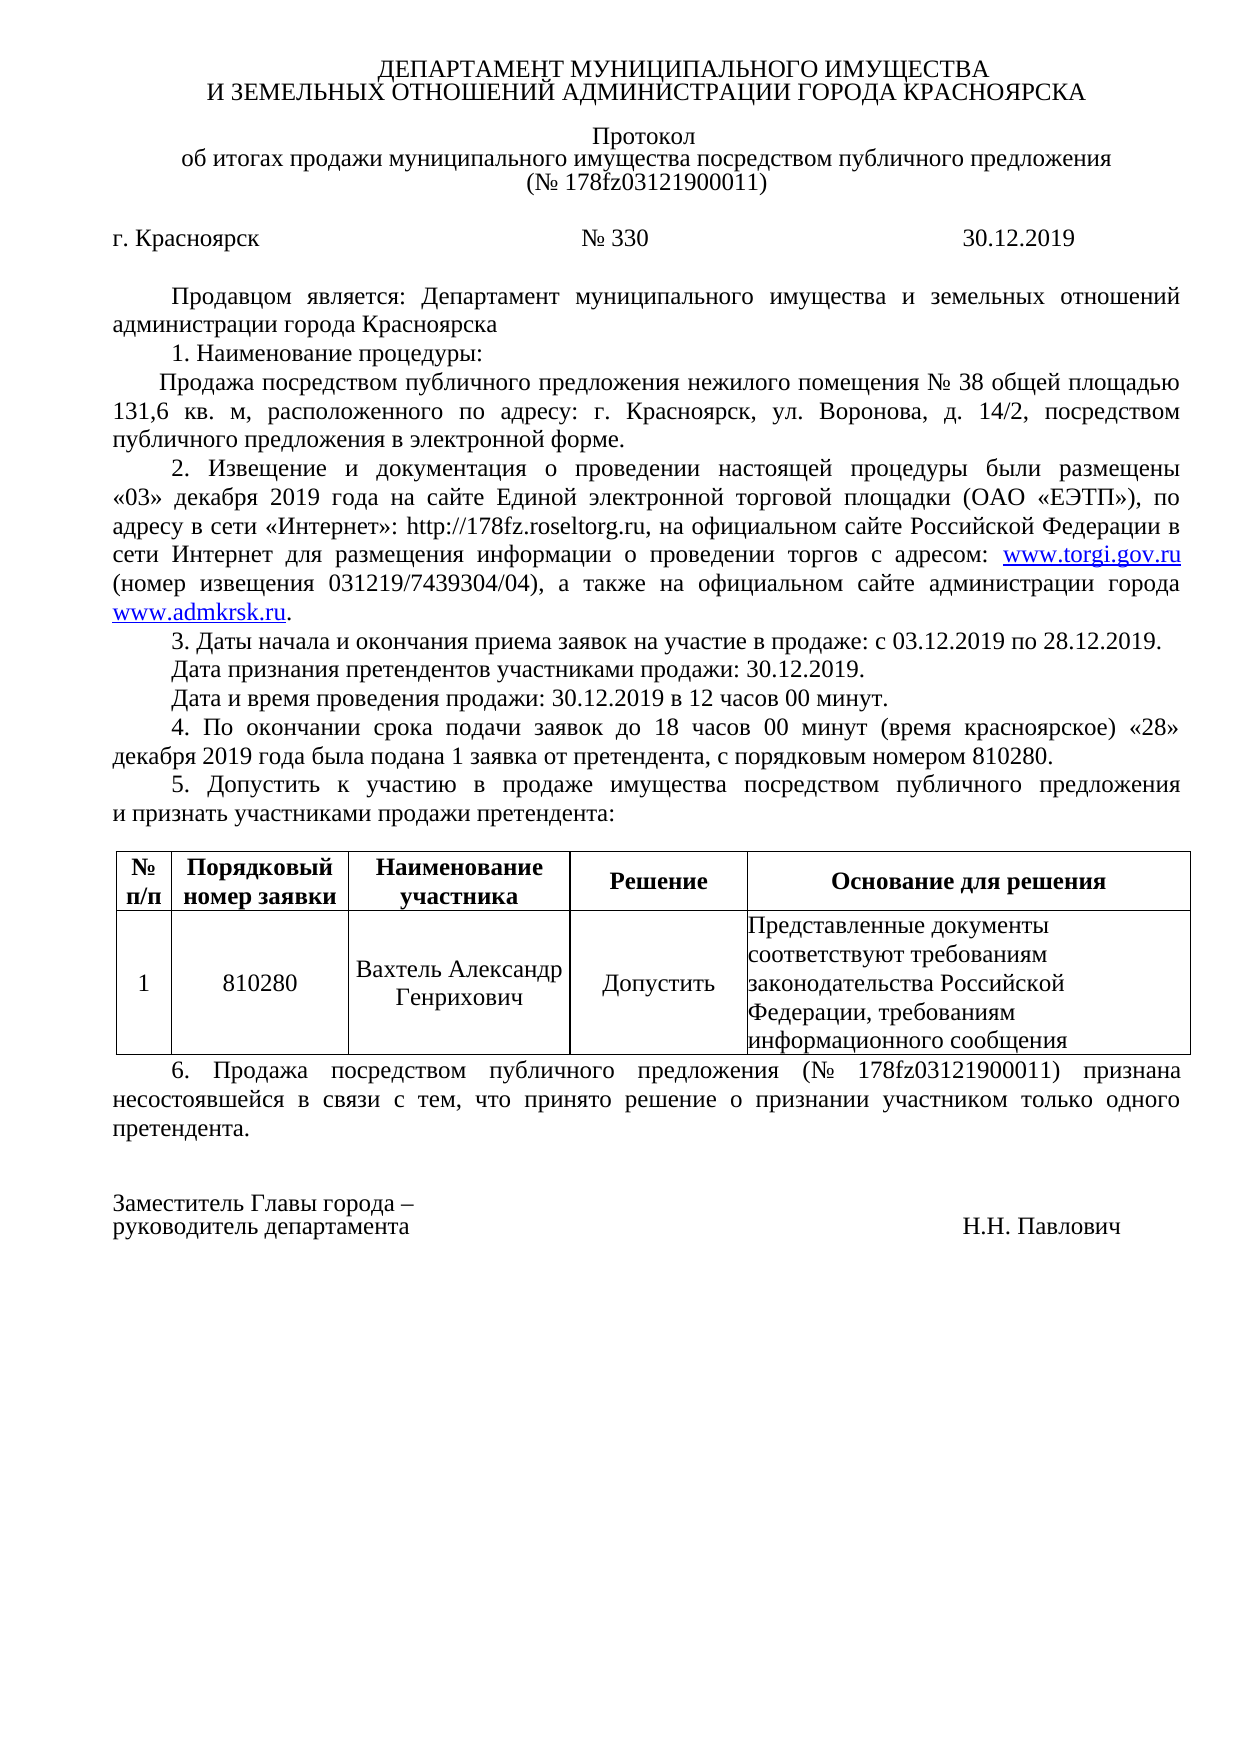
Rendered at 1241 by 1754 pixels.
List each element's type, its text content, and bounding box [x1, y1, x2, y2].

table_header Основание для решения [748, 852, 1190, 909]
table_header Наименование участника [349, 852, 569, 909]
text И ЗЕМЕЛЬНЫХ ОТНОШЕНИЙ АДМИНИСТРАЦИИ ГОРОДА КРАСНОЯРСКА [112, 82, 1181, 105]
table_header Решение [571, 852, 747, 909]
subtitle ДЕПАРТАМЕНТ МУНИЦИПАЛЬНОГО ИМУЩЕСТВА [112, 59, 1181, 82]
text 5. Допустить к участию в продаже имущества посредством публичного предложения и признать участниками продажи претендента: [112, 769, 1181, 827]
table_header Порядковый номер заявки [172, 852, 348, 909]
text Протокол об итогах продажи муниципального имущества посредством публичного предложения [112, 126, 1181, 172]
text 2. Извещение и документация о проведении настоящей процедуры были размещены «03» декабря 2019 года на сайте Единой электронной торговой площадки (ОАО «ЕЭТП»), по адресу в сети «Интернет»: http://178fz.roseltorg.ru, на официальном сайте Российской Федерации в сети Интернет для размещения информации о проведении торгов с адресом: www.torgi.gov.ru (номер извещения 031219/7439304/04), а также на официальном сайте администрации города www.admkrsk.ru. [112, 453, 1181, 626]
table_cell 1 [117, 911, 171, 1054]
text 4. По окончании срока подачи заявок до 18 часов 00 минут (время красноярское) «28» декабря 2019 года была подана 1 заявка от претендента, с порядковым номером 810280. [112, 712, 1181, 769]
table_cell Допустить [571, 911, 747, 1054]
text Дата признания претендентов участниками продажи: 30.12.2019. [112, 654, 1181, 683]
text Дата и время проведения продажи: 30.12.2019 в 12 часов 00 минут. [112, 683, 1181, 712]
text 6. Продажа посредством публичного предложения (№ 178fz03121900011) признана несостоявшейся в связи с тем, что принято решение о признании участником только одного претендента. [112, 1055, 1181, 1142]
text г. Красноярск № 330 30.12.2019 [112, 223, 1181, 252]
text Продавцом является: Департамент муниципального имущества и земельных отношений администрации города Красноярска [112, 281, 1181, 338]
table_cell 810280 [172, 911, 348, 1054]
table_cell Представленные документы соответствуют требованиям законодательства Российской Федерации, требованиям информационного сообщения [748, 911, 1190, 1054]
text руководитель департамента Н.Н. Павлович [112, 1216, 1181, 1239]
table_cell Вахтель Александр Генрихович [349, 911, 569, 1054]
text (№ 178fz03121900011) [112, 172, 1181, 194]
text 1. Наименование процедуры: Продажа посредством публичного предложения нежилого помещения № 38 общей площадью 131,6 кв. м, расположенного по адресу: г. Красноярск, ул. Воронова, д. 14/2, посредством публичного предложения в электронной форме. [112, 338, 1181, 453]
text Заместитель Главы города – [112, 1193, 1181, 1216]
table_header № п/п [117, 852, 171, 909]
text 3. Даты начала и окончания приема заявок на участие в продаже: с 03.12.2019 по 28.12.2019. [112, 626, 1181, 654]
